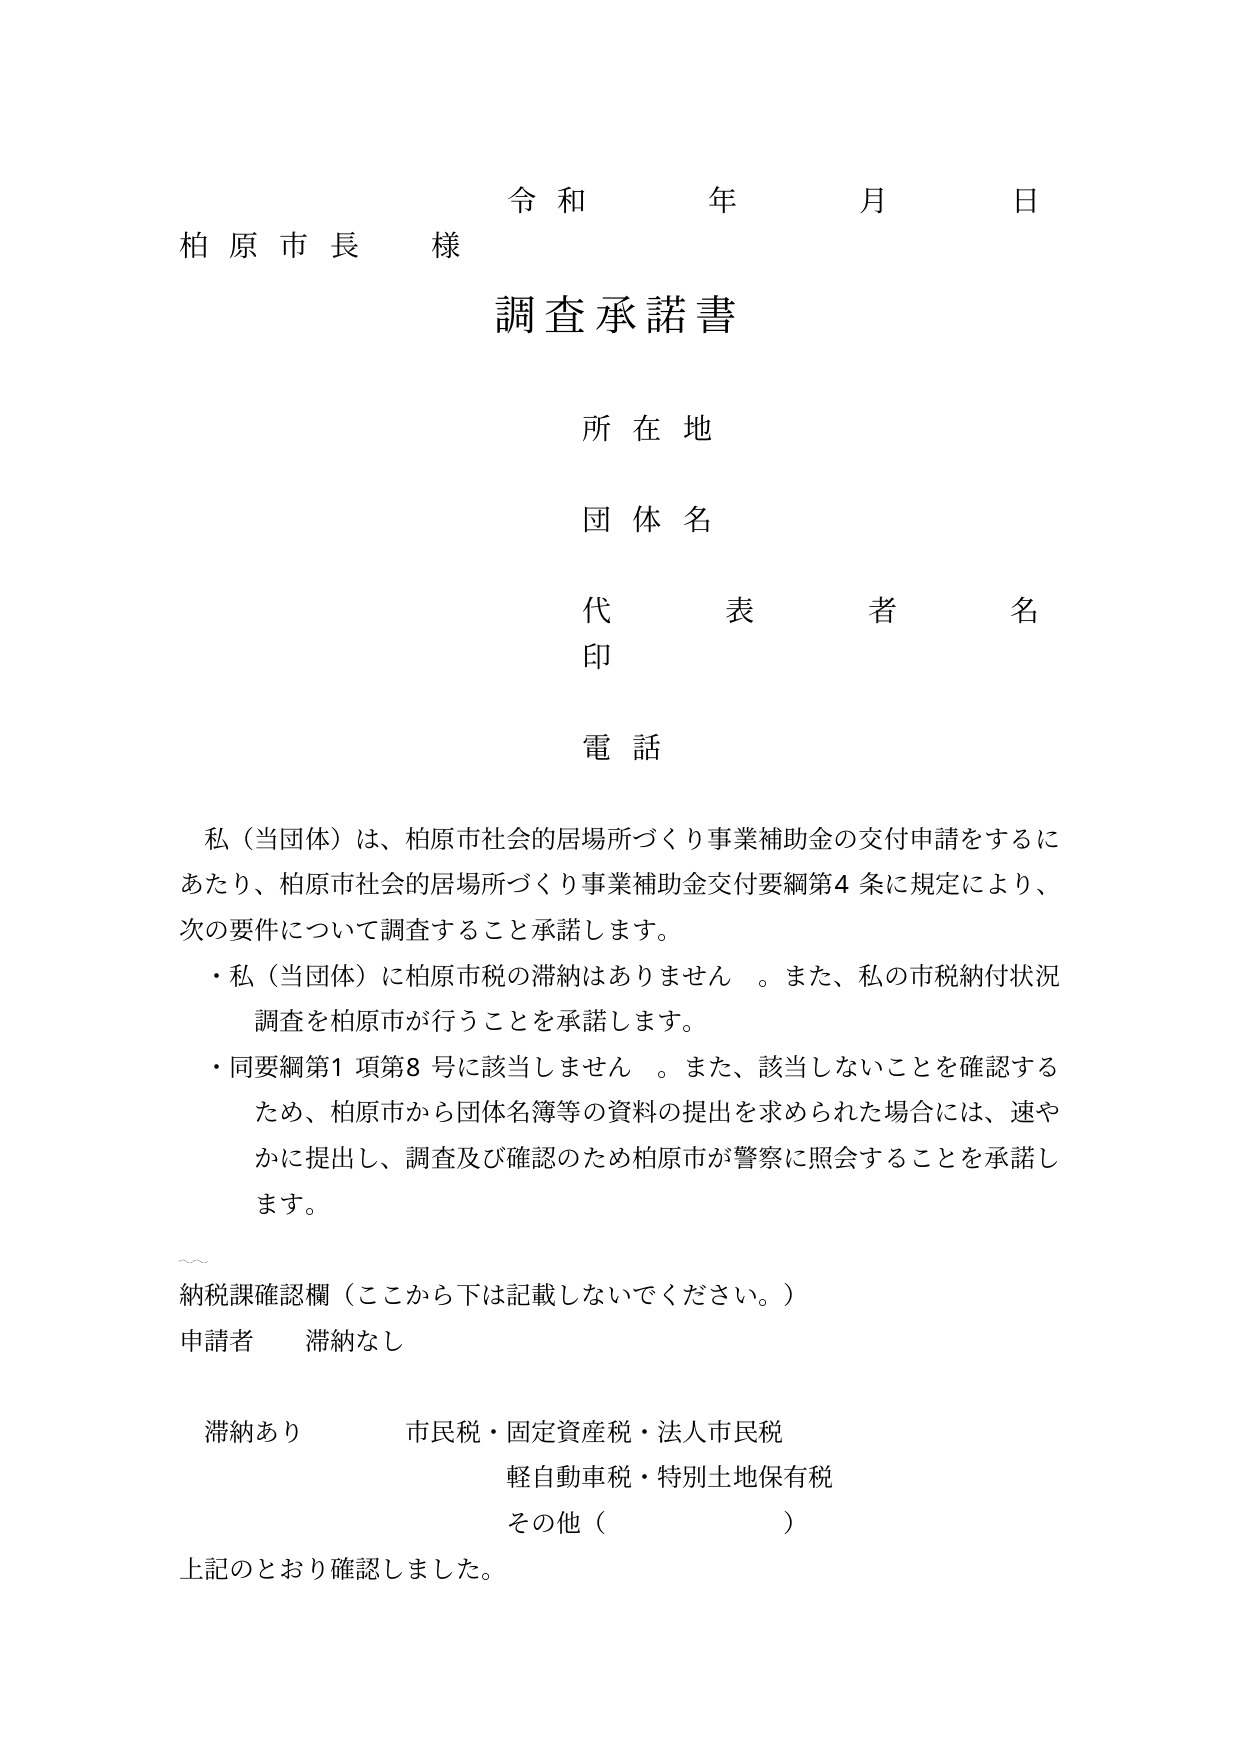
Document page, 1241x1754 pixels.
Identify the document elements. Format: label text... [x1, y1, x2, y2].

text 柏原市長 様 [179, 221, 1061, 267]
text 所在地 [559, 404, 1061, 449]
text ・私（当団体）に柏原市税の滞納はありません。また、私の市税納付状況調査を柏原市が行うことを承諾します。 [179, 951, 1061, 1043]
text 滞納あり 市民税・固定資産税・法人市民税 [179, 1408, 1061, 1453]
text 私（当団体）は、柏原市社会的居場所づくり事業補助金の交付申請をするにあたり、柏原市社会的居場所づくり事業補助金交付要綱第4条に規定により、次の要件について調査すること承諾します。 [179, 814, 1061, 951]
text 申請者 滞納なし [179, 1316, 1061, 1362]
text 軽自動車税・特別土地保有税 [179, 1453, 1061, 1499]
text 納税課確認欄（ここから下は記載しないでください。） [179, 1271, 1061, 1316]
text 調査承諾書 [179, 267, 1061, 358]
text 上記のとおり確認しました。 [179, 1544, 1061, 1590]
text 団体名 [559, 495, 1061, 541]
text 電話 [559, 723, 1061, 769]
text 代表者名 印 [559, 586, 1061, 678]
text 令和 年 月 日 [179, 176, 1061, 221]
text その他（ ） [179, 1499, 1061, 1544]
text ・同要綱第1項第8号に該当しません。また、該当しないことを確認するため、柏原市から団体名簿等の資料の提出を求められた場合には、速やかに提出し、調査及び確認のため柏原市が警察に照会することを承諾します。 [179, 1043, 1061, 1225]
